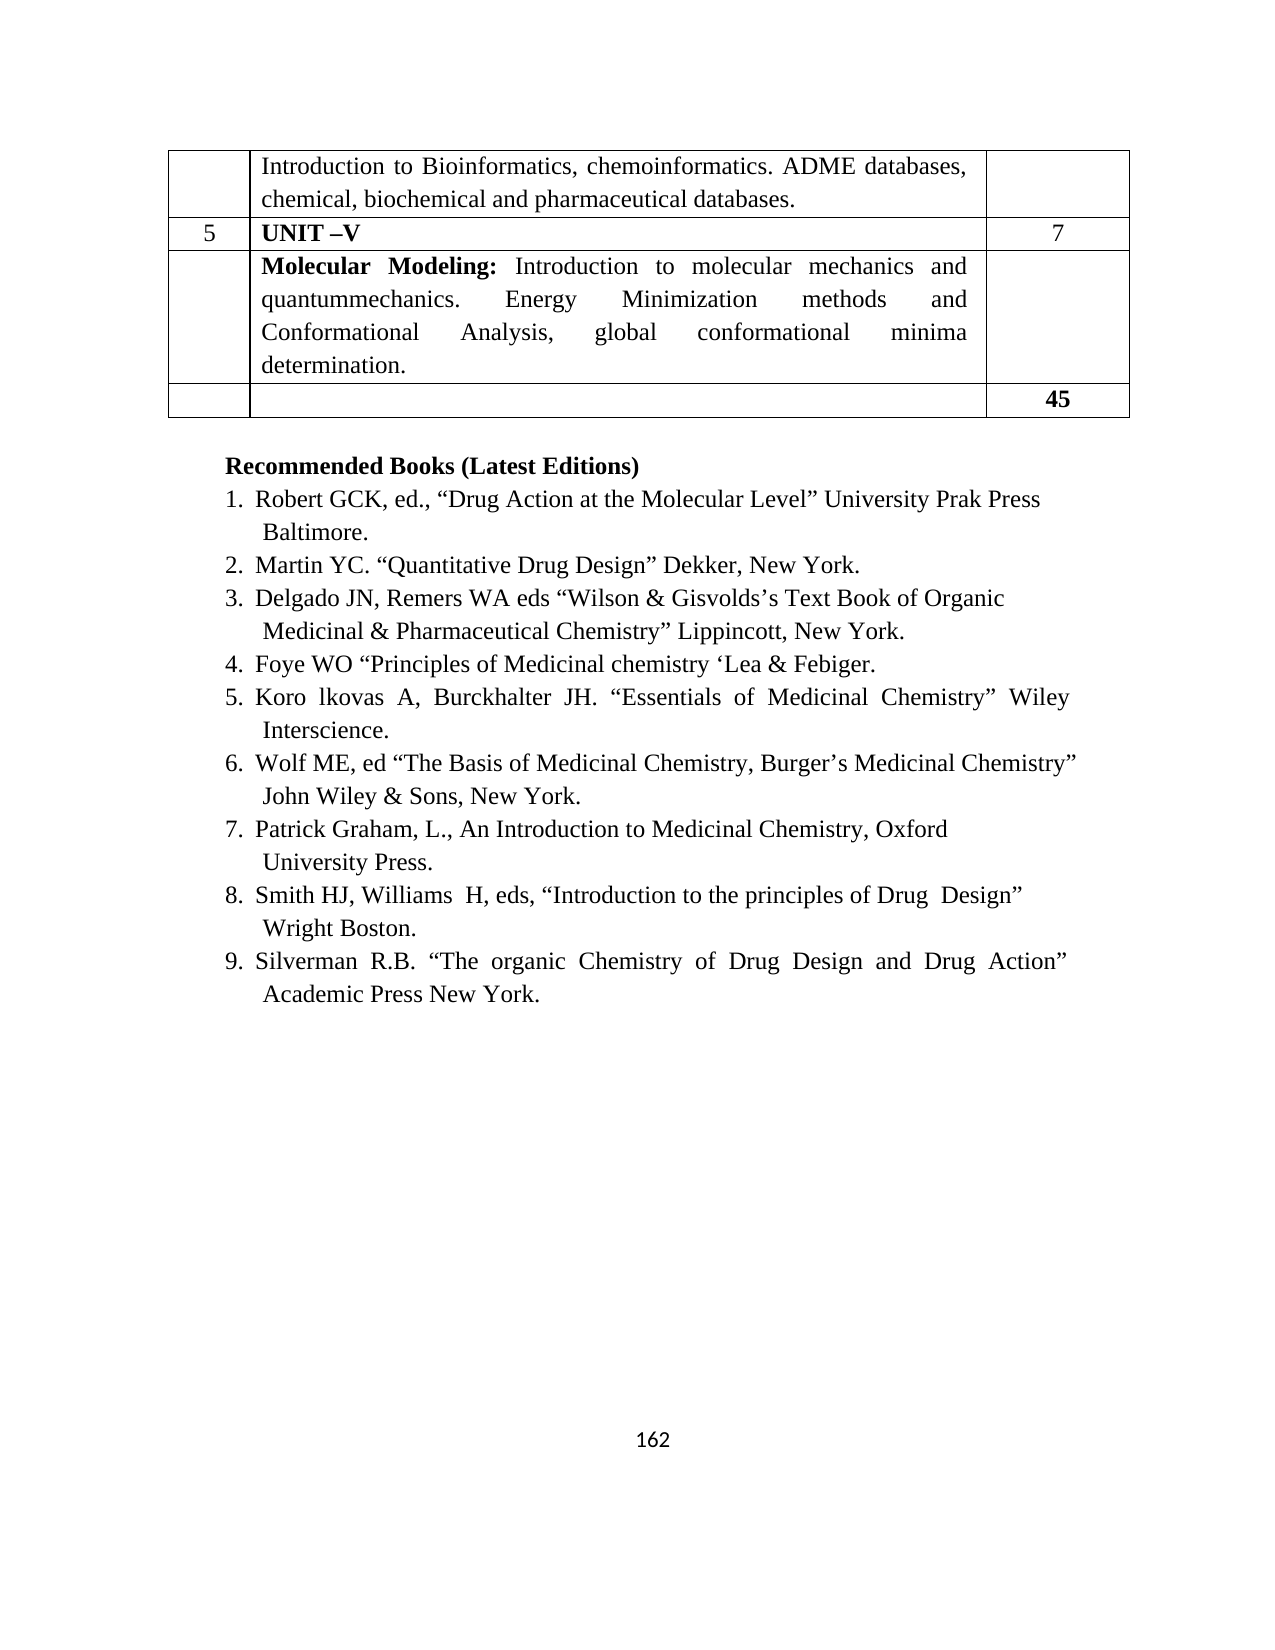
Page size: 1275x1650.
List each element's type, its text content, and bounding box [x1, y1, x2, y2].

list Foye WO “Principles of Medicinal chemistry ‘Lea & Febiger. [225, 649, 1125, 678]
list Silverman R.B. “The organic Chemistry of Drug Design and Drug Action” [225, 946, 1125, 975]
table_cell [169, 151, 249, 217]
text John Wiley & Sons, New York. [262, 781, 1125, 810]
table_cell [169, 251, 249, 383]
list Koro lkovas A, Burckhalter JH. “Essentials of Medicinal Chemistry” Wiley [225, 682, 1125, 711]
list Patrick Graham, L., An Introduction to Medicinal Chemistry, Oxford University Press. [225, 814, 1052, 876]
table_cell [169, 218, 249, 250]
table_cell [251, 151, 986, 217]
text Academic Press New York. [262, 979, 1125, 1008]
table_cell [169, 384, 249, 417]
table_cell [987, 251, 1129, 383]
list Smith HJ, Williams H, eds, “Introduction to the principles of Drug Design” [225, 880, 1125, 909]
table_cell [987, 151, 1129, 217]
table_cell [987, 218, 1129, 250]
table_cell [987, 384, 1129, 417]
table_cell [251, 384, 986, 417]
list Robert GCK, ed., “Drug Action at the Molecular Level” University Prak Press Baltimore. [225, 484, 1125, 546]
text Wright Boston. [262, 913, 1125, 942]
list Martin YC. “Quantitative Drug Design” Dekker, New York. [225, 550, 1125, 579]
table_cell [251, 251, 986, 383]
list Delgado JN, Remers WA eds “Wilson & Gisvolds’s Text Book of Organic Medicinal & Pharmaceutical Chemistry” Lippincott, New York. [225, 583, 1052, 645]
list Wolf ME, ed “The Basis of Medicinal Chemistry, Burger’s Medicinal Chemistry” [225, 748, 1125, 777]
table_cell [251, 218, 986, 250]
text Recommended Books (Latest Editions) [225, 451, 1125, 480]
text Interscience. [262, 715, 1125, 744]
